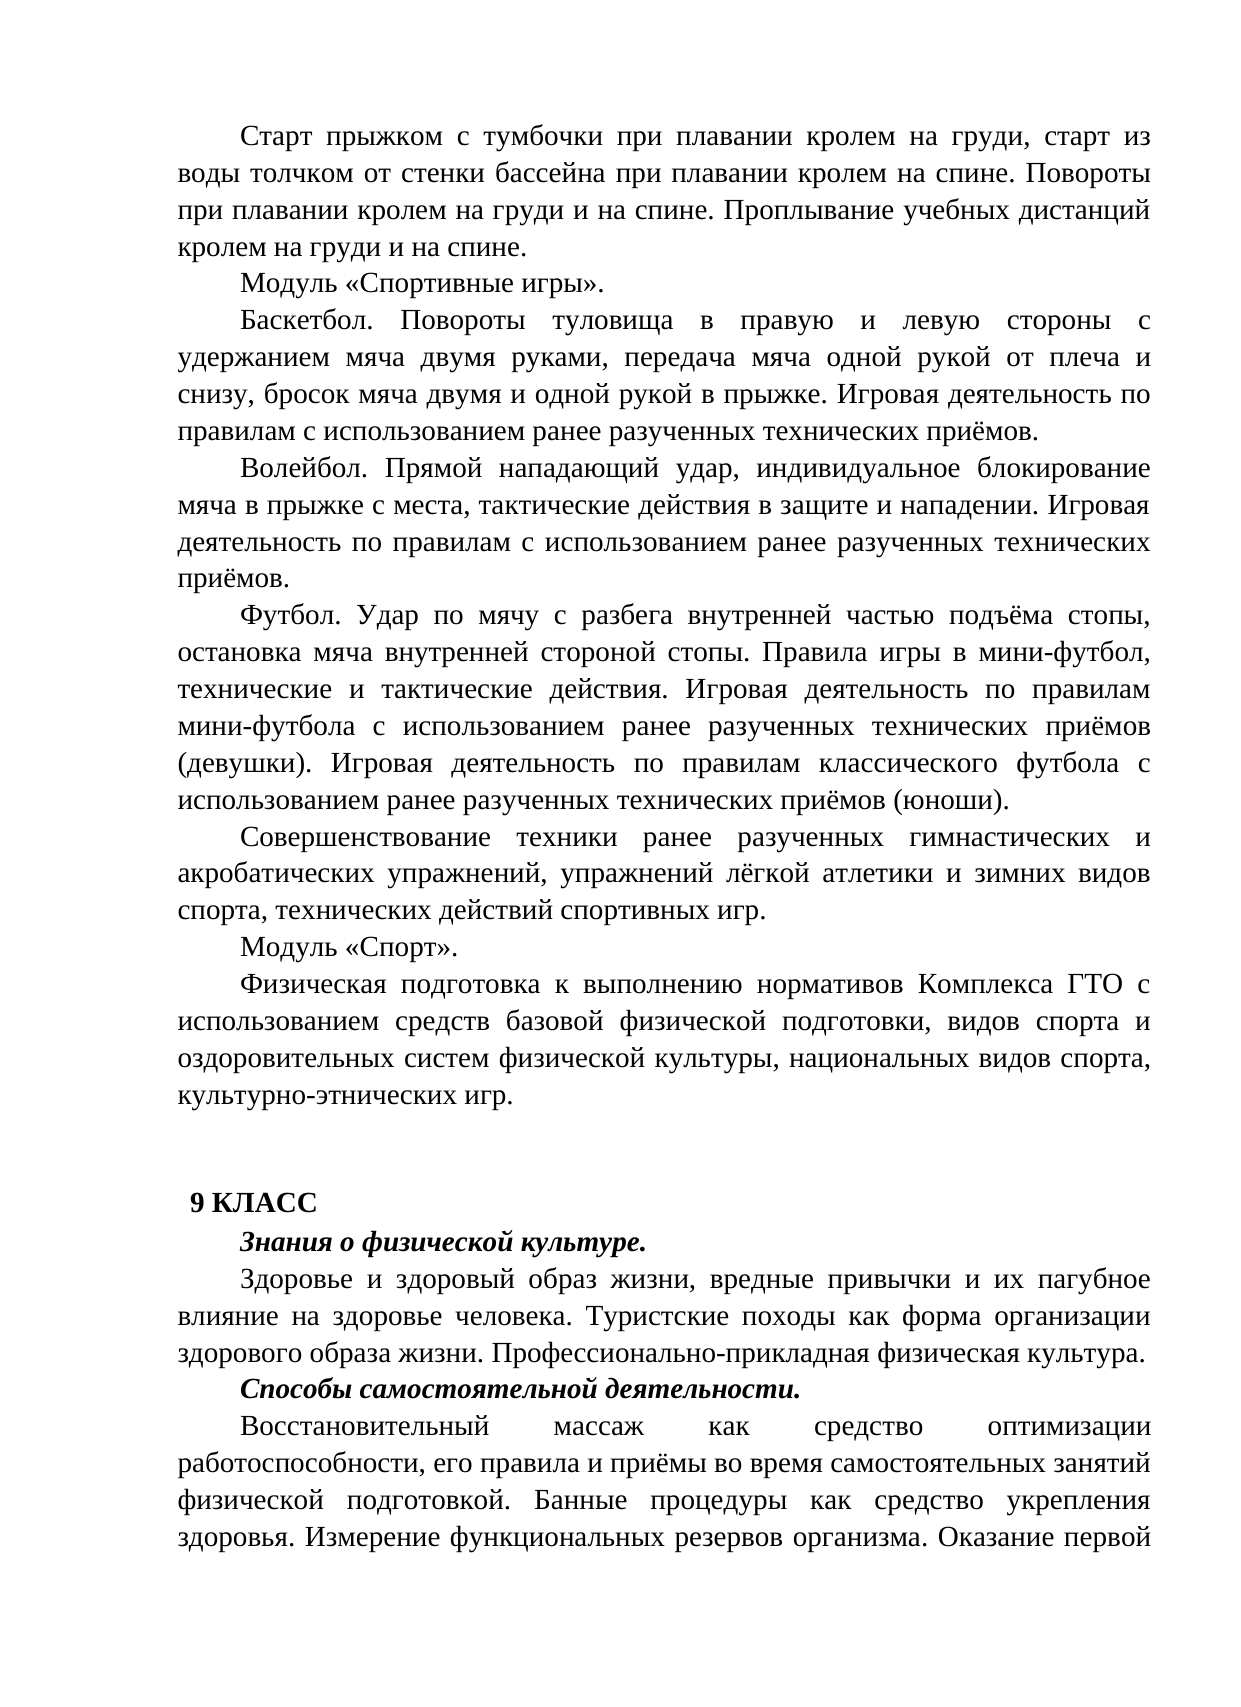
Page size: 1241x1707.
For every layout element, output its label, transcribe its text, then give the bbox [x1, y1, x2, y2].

text Баскетбол. Повороты туловища в правую и левую стороны с удержанием мяча двумя руками, передача мяча одной рукой от плеча и снизу, бросок мяча двумя и одной рукой в прыжке. Игровая деятельность по правилам с использованием ранее разученных технических приёмов. [177, 302, 1152, 447]
text Способы самостоятельной деятельности. [177, 1372, 1152, 1405]
text Здоровье и здоровый образ жизни, вредные привычки и их пагубное влияние на здоровье человека. Туристские походы как форма организации здорового образа жизни. Профессионально-прикладная физическая культура. [177, 1261, 1152, 1368]
text Физическая подготовка к выполнению нормативов Комплекса ГТО с использованием средств базовой физической подготовки, видов спорта и оздоровительных систем физической культуры, национальных видов спорта, культурно-этнических игр. [177, 966, 1152, 1110]
text 9 КЛАСС [190, 1186, 1152, 1219]
text Старт прыжком с тумбочки при плавании кролем на груди, старт из воды толчком от стенки бассейна при плавании кролем на спине. Повороты при плавании кролем на груди и на спине. Проплывание учебных дистанций кролем на груди и на спине. [177, 118, 1152, 262]
text Совершенствование техники ранее разученных гимнастических и акробатических упражнений, упражнений лёгкой атлетики и зимних видов спорта, технических действий спортивных игр. [177, 819, 1152, 926]
text Футбол. Удар по мячу с разбега внутренней частью подъёма стопы, остановка мяча внутренней стороной стопы. Правила игры в мини-футбол, технические и тактические действия. Игровая деятельность по правилам мини-футбола с использованием ранее разученных технических приёмов (девушки). Игровая деятельность по правилам классического футбола с использованием ранее разученных технических приёмов (юноши). [177, 597, 1152, 815]
text Знания о физической культуре. [177, 1224, 1152, 1258]
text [177, 1408, 1152, 1553]
text Модуль «Спорт». [177, 929, 1152, 963]
text Волейбол. Прямой нападающий удар, индивидуальное блокирование мяча в прыжке с места, тактические действия в защите и нападении. Игровая деятельность по правилам с использованием ранее разученных технических приёмов. [177, 450, 1152, 594]
text Модуль «Спортивные игры». [177, 266, 1152, 299]
